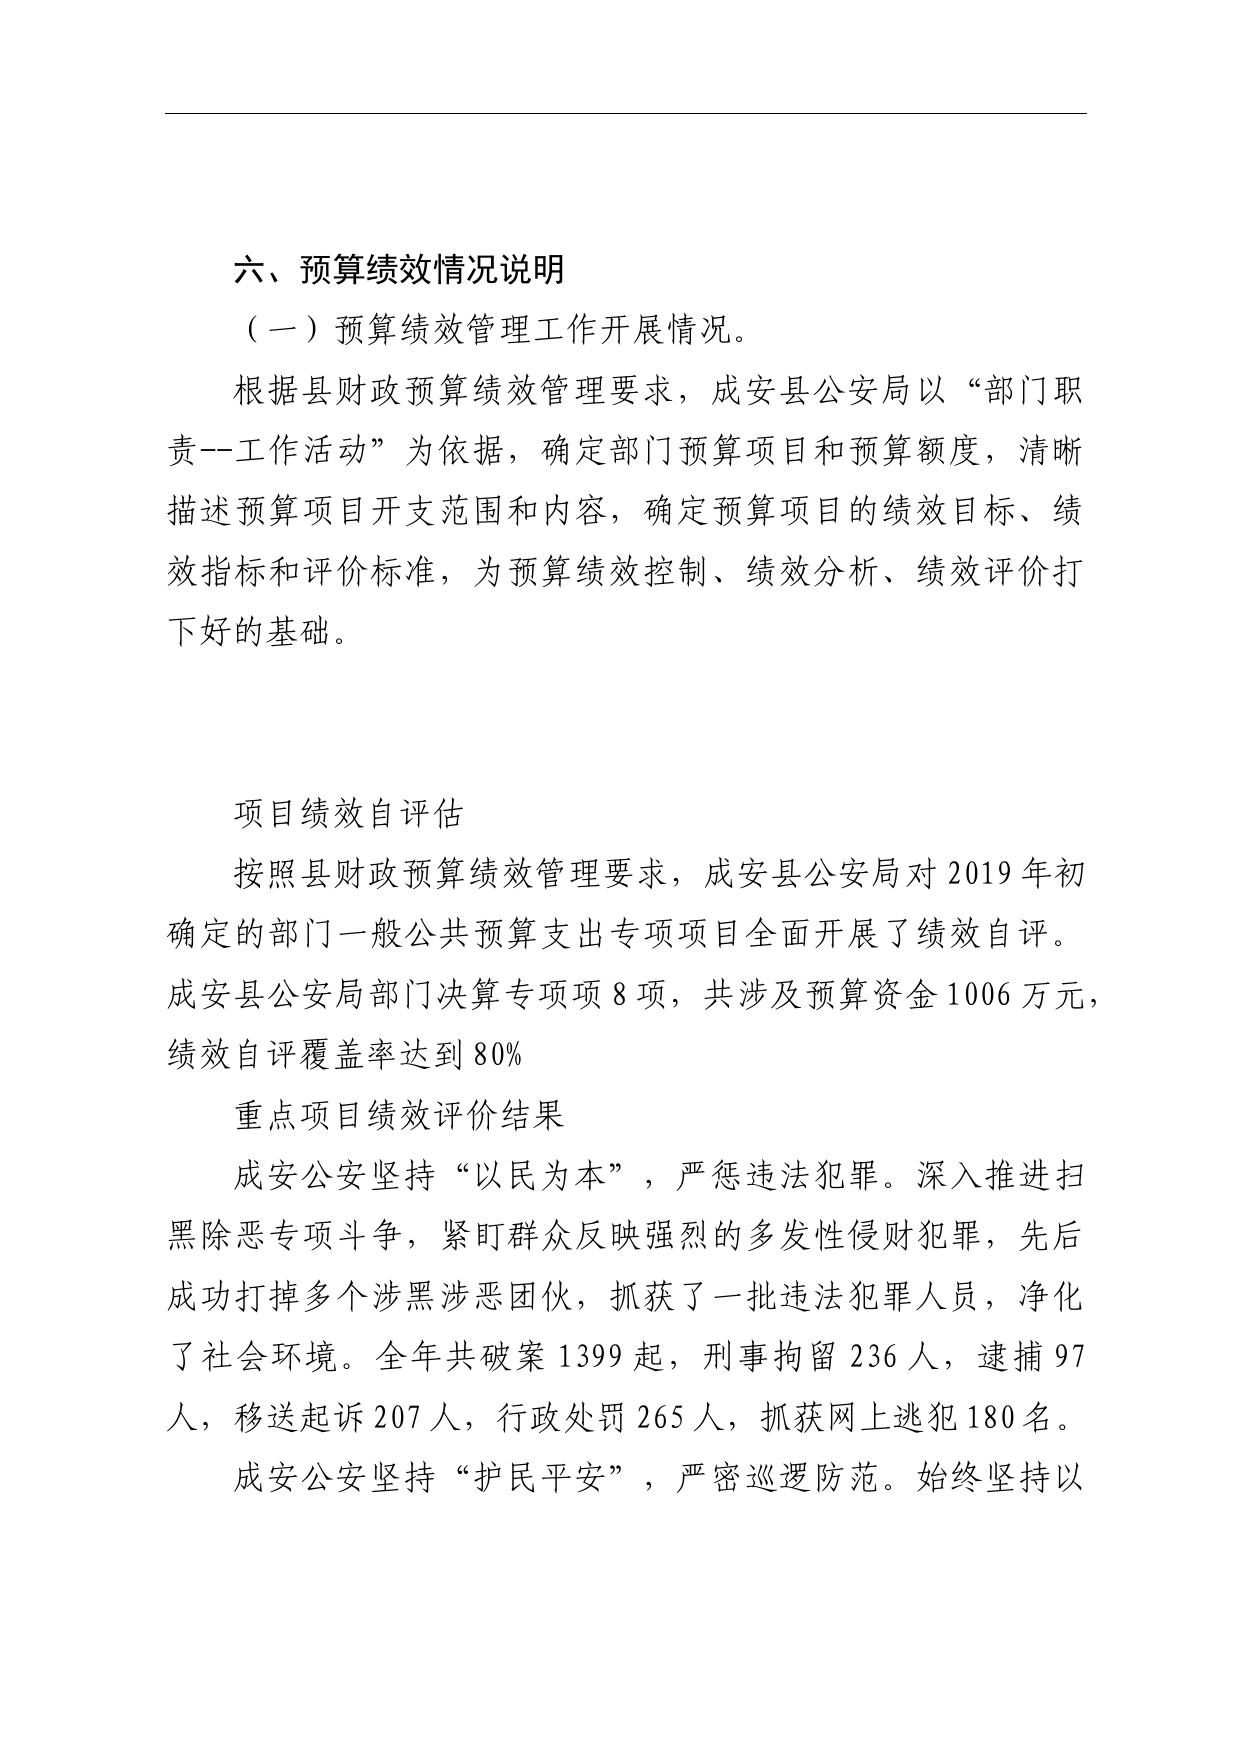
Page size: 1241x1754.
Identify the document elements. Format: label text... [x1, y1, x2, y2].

text 成安公安坚持“以民为本”，严惩违法犯罪。深入推进扫黑除恶专项斗争，紧盯群众反映强烈的多发性侵财犯罪，先后成功打掉多个涉黑涉恶团伙，抓获了一批违法犯罪人员，净化了社会环境。全年共破案1399起，刑事拘留236人，逮捕97人，移送起诉207人，行政处罚265人，抓获网上逃犯180名。 [165, 1139, 1087, 1441]
text 根据县财政预算绩效管理要求，成安县公安局以“部门职责--工作活动”为依据，确定部门预算项目和预算额度，清晰描述预算项目开支范围和内容，确定预算项目的绩效目标、绩效指标和评价标准，为预算绩效控制、绩效分析、绩效评价打下好的基础。 [165, 354, 1087, 656]
text 项目绩效自评估 [165, 777, 1087, 837]
text 按照县财政预算绩效管理要求，成安县公安局对2019年初确定的部门一般公共预算支出专项项目全面开展了绩效自评。成安县公安局部门决算专项项8项，共涉及预算资金1006万元，绩效自评覆盖率达到80% [165, 837, 1087, 1079]
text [165, 1441, 1087, 1502]
text 重点项目绩效评价结果 [165, 1079, 1087, 1139]
text （一）预算绩效管理工作开展情况。 [165, 293, 1087, 354]
text 六、预算绩效情况说明 [165, 233, 1087, 293]
